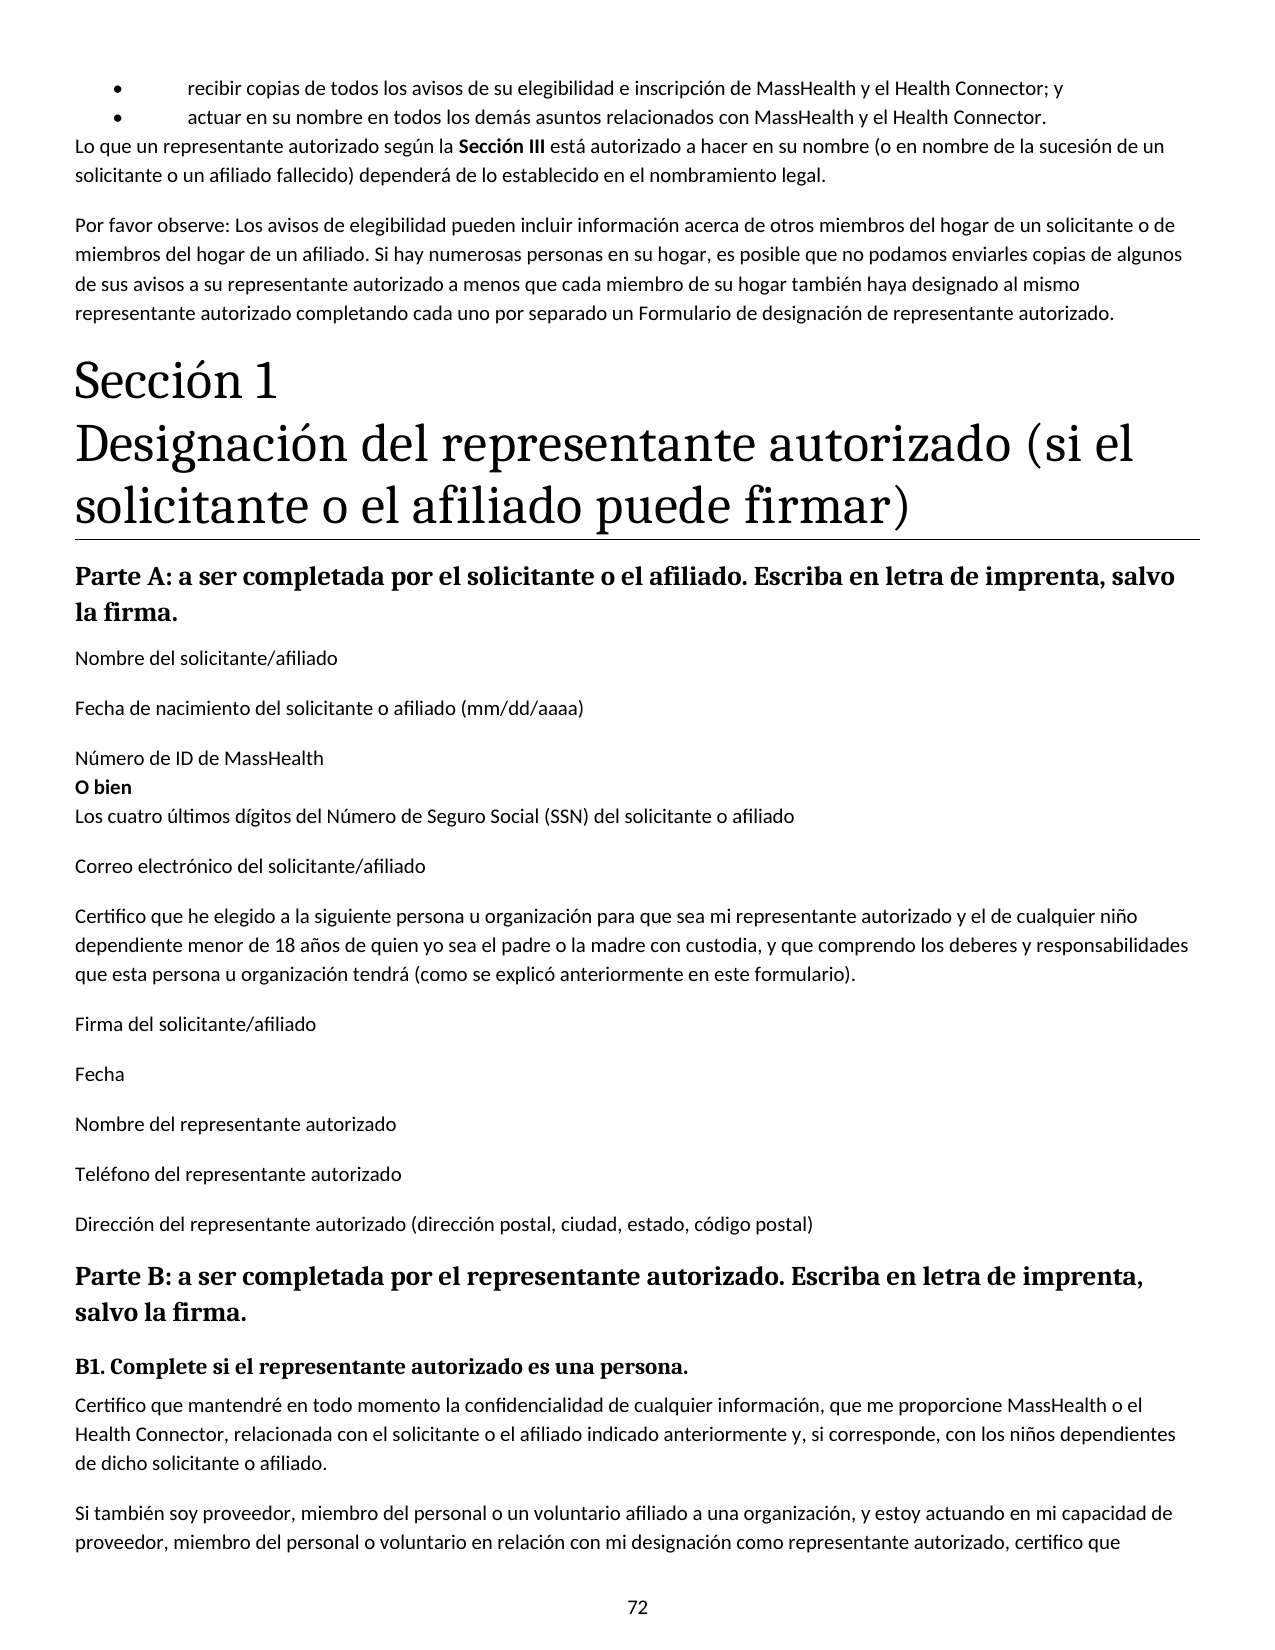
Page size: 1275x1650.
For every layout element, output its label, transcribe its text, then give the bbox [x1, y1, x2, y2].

list actuar en su nombre en todos los demás asuntos relacionados con MassHealth y el Health Connector. [112, 104, 1200, 129]
text Fecha de nacimiento del solicitante o afiliado (mm/dd/aaaa) [75, 695, 1200, 720]
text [75, 1500, 1200, 1555]
text Nombre del solicitante/afiliado [75, 645, 1200, 670]
text B1. Complete si el representante autorizado es una persona. [75, 1354, 1200, 1380]
text Fecha [75, 1061, 1200, 1087]
text Por favor observe: Los avisos de elegibilidad pueden incluir información acerca de otros miembros del hogar de un solicitante o de miembros del hogar de un afiliado. Si hay numerosas personas en su hogar, es posible que no podamos enviarles copias de algunos de sus avisos a su representante autorizado a menos que cada miembro de su hogar también haya designado al mismo representante autorizado completando cada uno por separado un Formulario de designación de representante autorizado. [75, 212, 1200, 325]
text Teléfono del representante autorizado [75, 1161, 1200, 1187]
text Sección 1 Designación del representante autorizado (si el solicitante o el afiliado puede firmar) [75, 350, 1200, 539]
text Certifico que he elegido a la siguiente persona u organización para que sea mi representante autorizado y el de cualquier niño dependiente menor de 18 años de quien yo sea el padre o la madre con custodia, y que comprendo los deberes y responsabilidades que esta persona u organización tendrá (como se explicó anteriormente en este formulario). [75, 903, 1200, 987]
text Firma del solicitante/afiliado [75, 1011, 1200, 1037]
text Parte A: a ser completada por el solicitante o el afiliado. Escriba en letra de imprenta, salvo la firma. [75, 561, 1200, 628]
text Lo que un representante autorizado según la Sección III está autorizado a hacer en su nombre (o en nombre de la sucesión de un solicitante o un afiliado fallecido) dependerá de lo establecido en el nombramiento legal. [75, 133, 1200, 188]
text Nombre del representante autorizado [75, 1111, 1200, 1137]
list recibir copias de todos los avisos de su elegibilidad e inscripción de MassHealth y el Health Connector; y [112, 75, 1200, 100]
text Correo electrónico del solicitante/afiliado [75, 853, 1200, 878]
text Parte B: a ser completada por el representante autorizado. Escriba en letra de imprenta, salvo la firma. [75, 1261, 1200, 1328]
text Certifico que mantendré en todo momento la confidencialidad de cualquier información, que me proporcione MassHealth o el Health Connector, relacionada con el solicitante o el afiliado indicado anteriormente y, si corresponde, con los niños dependientes de dicho solicitante o afiliado. [75, 1392, 1200, 1476]
text Número de ID de MassHealth O bien Los cuatro últimos dígitos del Número de Seguro Social (SSN) del solicitante o afiliado [75, 745, 1200, 828]
text Dirección del representante autorizado (dirección postal, ciudad, estado, código postal) [75, 1211, 1200, 1237]
